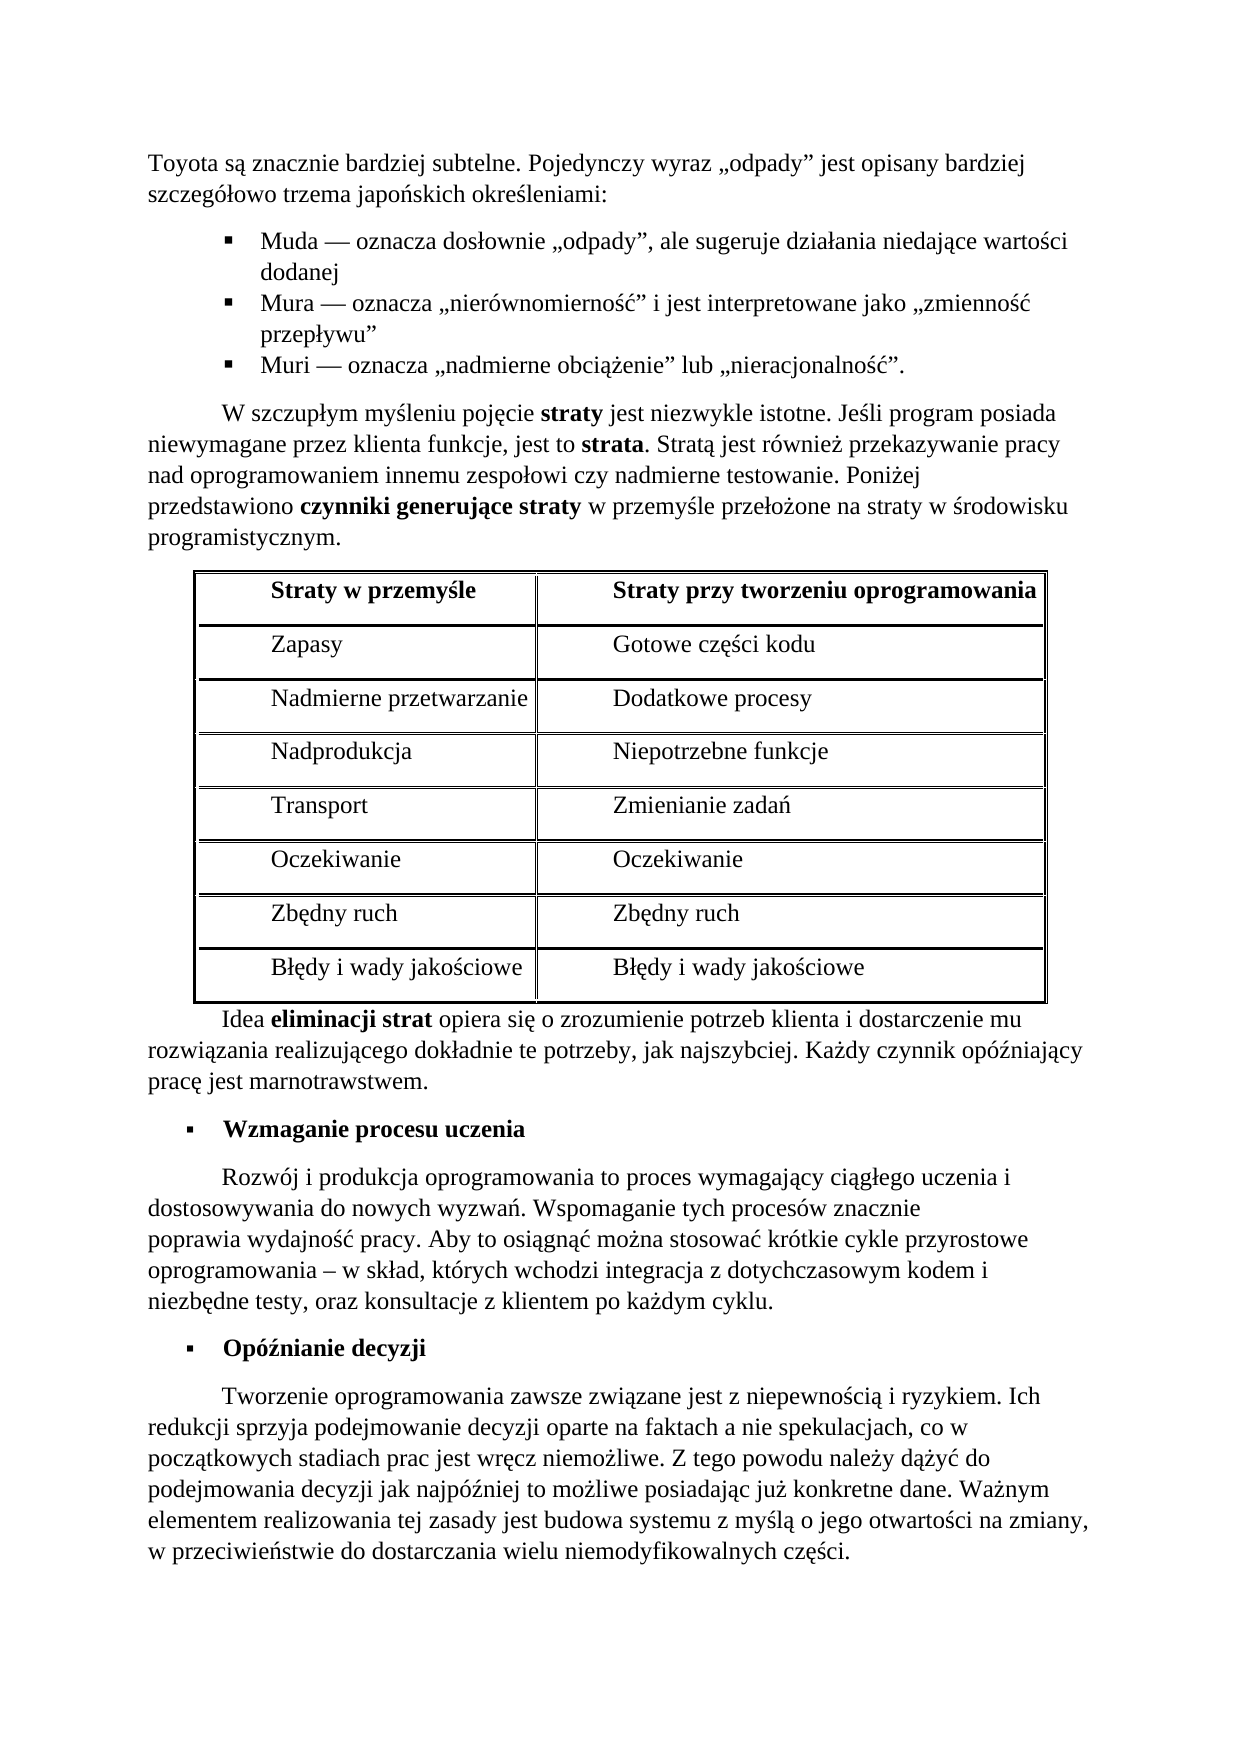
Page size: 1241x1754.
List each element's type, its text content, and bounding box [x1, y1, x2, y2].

text Tworzenie oprogramowania zawsze związane jest z niepewnością i ryzykiem. Ich redukcji sprzyja podejmowanie decyzji oparte na faktach a nie spekulacjach, co w początkowych stadiach prac jest wręcz niemożliwe. Z tego powodu należy dążyć do podejmowania decyzji jak najpóźniej to możliwe posiadając już konkretne dane. Ważnym elementem realizowania tej zasady jest budowa systemu z myślą o jego otwartości na zmiany, w przeciwieństwie do dostarczania wielu niemodyfikowalnych części. [148, 1381, 1093, 1565]
table_cell Zapasy [196, 624, 535, 678]
table_cell Błędy i wady jakościowe [196, 947, 537, 1001]
list Opóźnianie decyzji [185, 1333, 1093, 1362]
table_cell Błędy i wady jakościowe [537, 947, 1044, 1001]
table_cell Nadprodukcja [195, 732, 537, 786]
text W szczupłym myśleniu pojęcie straty jest niezwykle istotne. Jeśli program posiada niewymagane przez klienta funkcje, jest to strata. Stratą jest również przekazywanie pracy nad oprogramowaniem innemu zespołowi czy nadmierne testowanie. Poniżej przedstawiono czynniki generujące straty w przemyśle przełożone na straty w środowisku programistycznym. [148, 398, 1093, 551]
table_header Straty przy tworzeniu oprogramowania [537, 574, 1044, 624]
list Muda — oznacza dosłownie „odpady”, ale sugeruje działania niedające wartości dodanej [223, 226, 1093, 286]
text Rozwój i produkcja oprogramowania to proces wymagający ciągłego uczenia i dostosowywania do nowych wyzwań. Wspomaganie tych procesów znacznie poprawia wydajność pracy. Aby to osiągnąć można stosować krótkie cykle przyrostowe oprogramowania – w skład, których wchodzi integracja z dotychczasowym kodem i niezbędne testy, oraz konsultacje z klientem po każdym cyklu. [148, 1162, 1093, 1314]
table_cell Nadmierne przetwarzanie [195, 678, 535, 732]
table_cell Transport [195, 786, 537, 839]
table_cell Zbędny ruch [196, 893, 535, 947]
table_cell Niepotrzebne funkcje [537, 732, 1046, 786]
table_cell Zbędny ruch [538, 893, 1045, 947]
text Idea eliminacji strat opiera się o zrozumienie potrzeb klienta i dostarczenie mu rozwiązania realizującego dokładnie te potrzeby, jak najszybciej. Każdy czynnik opóźniający pracę jest marnotrawstwem. [148, 1004, 1093, 1095]
table_cell Oczekiwanie [538, 839, 1045, 893]
table_cell Zmienianie zadań [537, 786, 1046, 839]
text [148, 148, 1093, 207]
table_cell Dodatkowe procesy [538, 678, 1046, 732]
table_header Straty w przemyśle [196, 574, 537, 624]
list Muri — oznacza „nadmierne obciążenie” lub „nieracjonalność”. [223, 351, 1093, 379]
table_cell Oczekiwanie [196, 839, 535, 893]
list Mura — oznacza „nierównomierność” i jest interpretowane jako „zmienność przepływu” [223, 288, 1093, 348]
table_cell Gotowe części kodu [538, 624, 1044, 678]
list Wzmaganie procesu uczenia [185, 1114, 1093, 1143]
